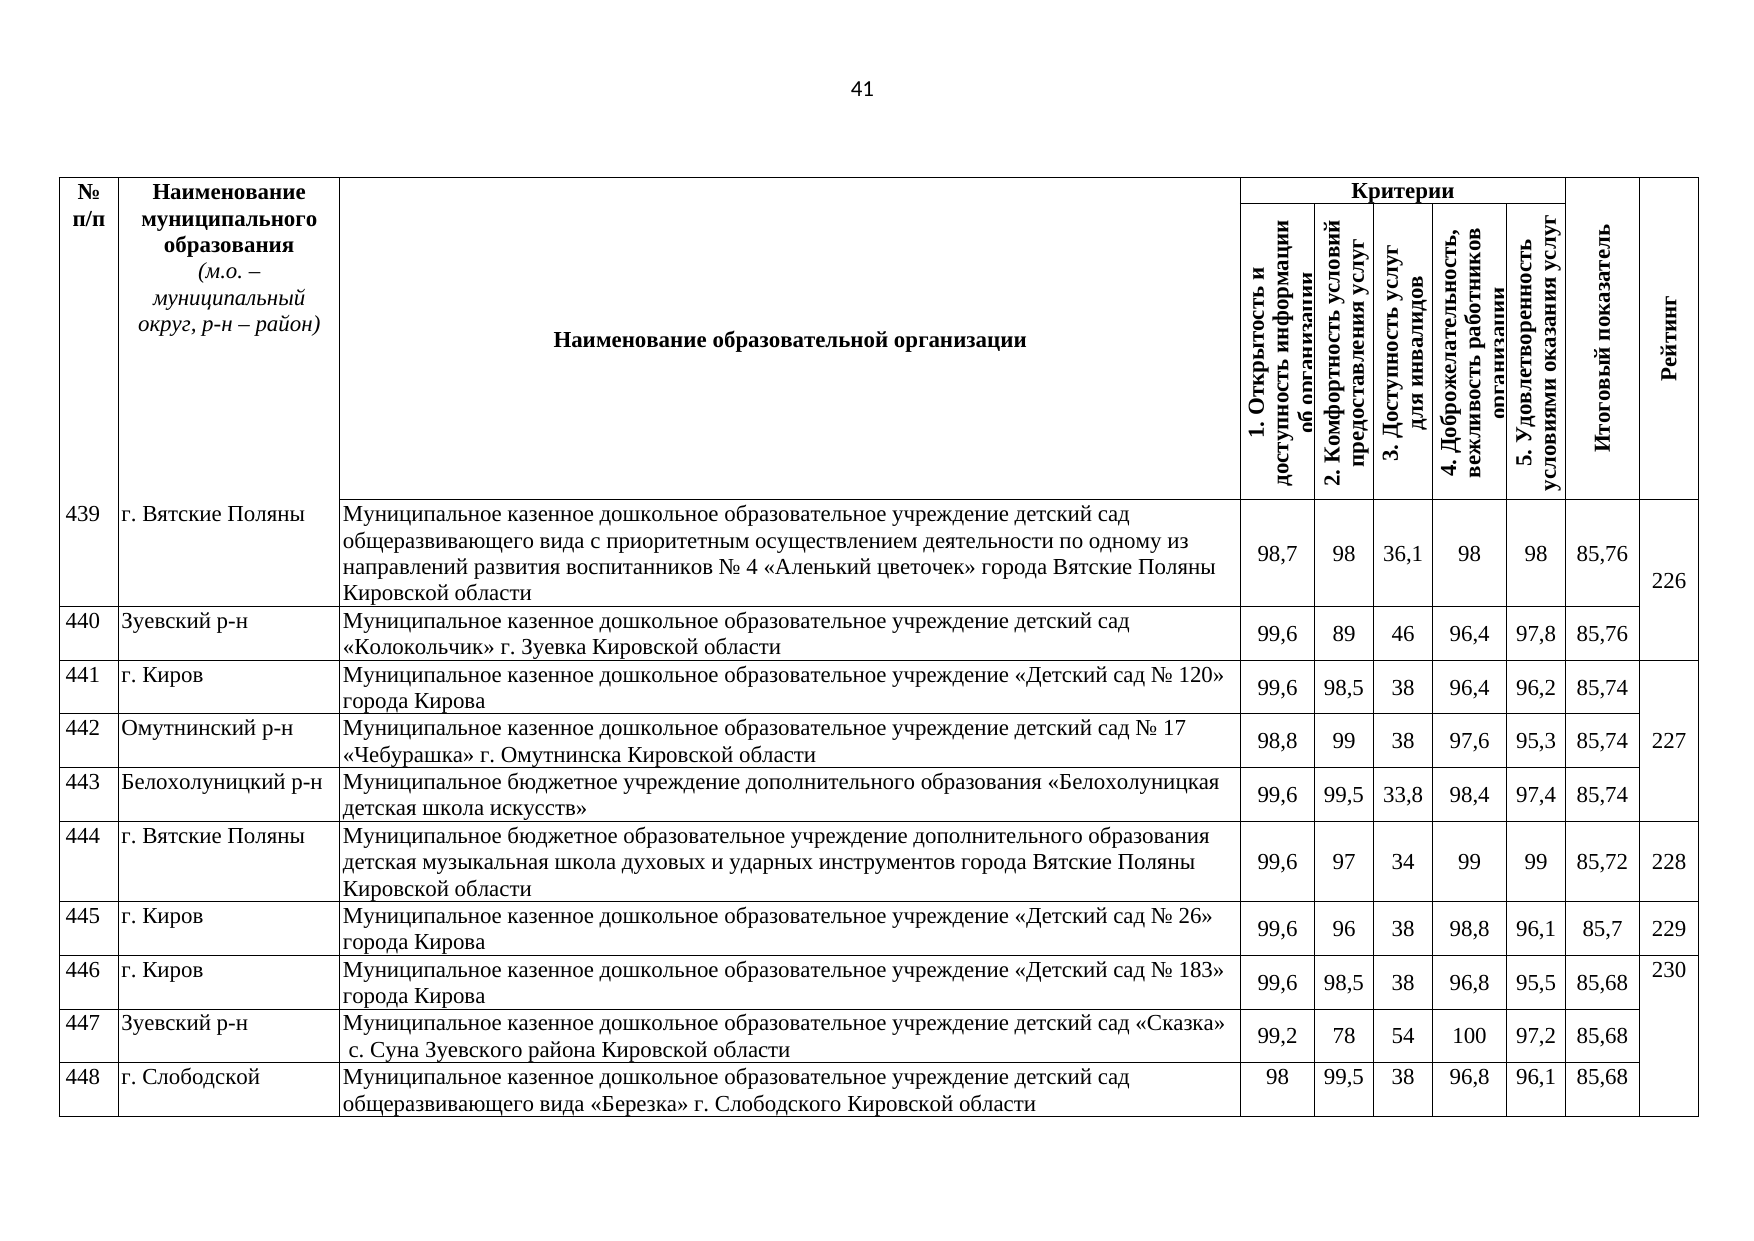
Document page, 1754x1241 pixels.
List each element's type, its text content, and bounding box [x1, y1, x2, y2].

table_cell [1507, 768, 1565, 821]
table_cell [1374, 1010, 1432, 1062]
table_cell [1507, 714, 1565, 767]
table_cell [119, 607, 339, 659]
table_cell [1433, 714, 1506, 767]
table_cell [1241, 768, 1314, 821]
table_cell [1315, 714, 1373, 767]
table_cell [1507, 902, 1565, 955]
table_header Наименование муниципального образования (м.о. – муниципальный округ, р-н – район) [119, 178, 339, 499]
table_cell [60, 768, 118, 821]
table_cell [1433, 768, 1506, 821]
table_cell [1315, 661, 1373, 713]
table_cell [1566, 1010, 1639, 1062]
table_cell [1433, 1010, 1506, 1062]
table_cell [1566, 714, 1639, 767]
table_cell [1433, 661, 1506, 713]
table_header Критерии [1241, 178, 1565, 203]
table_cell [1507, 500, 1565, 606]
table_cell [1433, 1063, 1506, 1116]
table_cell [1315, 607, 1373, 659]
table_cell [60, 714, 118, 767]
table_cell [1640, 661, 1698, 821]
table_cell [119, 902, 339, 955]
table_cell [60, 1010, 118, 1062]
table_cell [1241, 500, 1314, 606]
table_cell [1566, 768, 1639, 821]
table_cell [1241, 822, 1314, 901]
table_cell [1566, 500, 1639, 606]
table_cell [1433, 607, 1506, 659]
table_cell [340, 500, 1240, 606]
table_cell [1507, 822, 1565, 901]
table_cell 1. Открытость и доступность информации об организации [1241, 204, 1314, 499]
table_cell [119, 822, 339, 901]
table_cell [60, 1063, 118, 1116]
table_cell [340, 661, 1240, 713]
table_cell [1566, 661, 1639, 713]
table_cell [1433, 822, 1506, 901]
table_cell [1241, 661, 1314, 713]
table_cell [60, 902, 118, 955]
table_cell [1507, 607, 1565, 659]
table_cell 5. Удовлетворенность условиями оказания услуг [1507, 204, 1565, 499]
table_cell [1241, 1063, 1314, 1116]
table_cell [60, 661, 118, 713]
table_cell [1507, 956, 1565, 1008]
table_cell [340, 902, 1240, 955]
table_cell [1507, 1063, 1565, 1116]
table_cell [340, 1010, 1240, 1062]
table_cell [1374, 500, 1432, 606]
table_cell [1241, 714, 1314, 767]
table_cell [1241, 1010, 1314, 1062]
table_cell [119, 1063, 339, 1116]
table_header Наименование образовательной организации [340, 178, 1240, 499]
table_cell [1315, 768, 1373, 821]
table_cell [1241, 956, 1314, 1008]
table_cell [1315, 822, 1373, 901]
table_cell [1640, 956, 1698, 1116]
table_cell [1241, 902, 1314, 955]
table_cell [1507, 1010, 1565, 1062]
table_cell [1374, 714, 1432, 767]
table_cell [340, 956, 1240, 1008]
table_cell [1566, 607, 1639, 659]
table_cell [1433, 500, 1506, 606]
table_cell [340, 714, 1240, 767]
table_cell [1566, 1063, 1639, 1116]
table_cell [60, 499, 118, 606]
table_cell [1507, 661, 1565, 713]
table_header Итоговый показатель [1566, 178, 1639, 499]
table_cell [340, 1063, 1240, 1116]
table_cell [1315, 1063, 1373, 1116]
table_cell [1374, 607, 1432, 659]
table_header Рейтинг [1640, 178, 1698, 499]
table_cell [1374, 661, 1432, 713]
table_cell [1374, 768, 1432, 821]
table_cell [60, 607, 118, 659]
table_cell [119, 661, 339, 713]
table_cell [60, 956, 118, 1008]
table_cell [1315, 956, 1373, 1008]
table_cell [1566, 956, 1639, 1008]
table_cell 2. Комфортность условий предоставления услуг [1315, 204, 1373, 499]
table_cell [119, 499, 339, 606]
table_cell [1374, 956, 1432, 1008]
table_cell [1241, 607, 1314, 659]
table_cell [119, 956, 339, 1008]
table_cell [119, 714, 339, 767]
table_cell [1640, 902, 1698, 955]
table_cell 4. Доброжелательность, вежливость работников организации [1433, 204, 1506, 499]
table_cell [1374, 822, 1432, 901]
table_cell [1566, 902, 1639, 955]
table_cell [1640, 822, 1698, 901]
table_header № п/п [60, 178, 118, 499]
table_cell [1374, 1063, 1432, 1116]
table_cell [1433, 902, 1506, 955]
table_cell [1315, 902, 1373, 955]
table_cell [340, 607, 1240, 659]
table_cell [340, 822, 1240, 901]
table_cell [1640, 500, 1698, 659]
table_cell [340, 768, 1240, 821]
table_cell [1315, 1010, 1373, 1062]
table_cell 3. Доступность услуг для инвалидов [1374, 204, 1432, 499]
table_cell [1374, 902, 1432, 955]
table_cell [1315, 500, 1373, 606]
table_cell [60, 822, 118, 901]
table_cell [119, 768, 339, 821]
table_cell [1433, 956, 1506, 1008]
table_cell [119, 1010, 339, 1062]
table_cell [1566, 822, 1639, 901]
